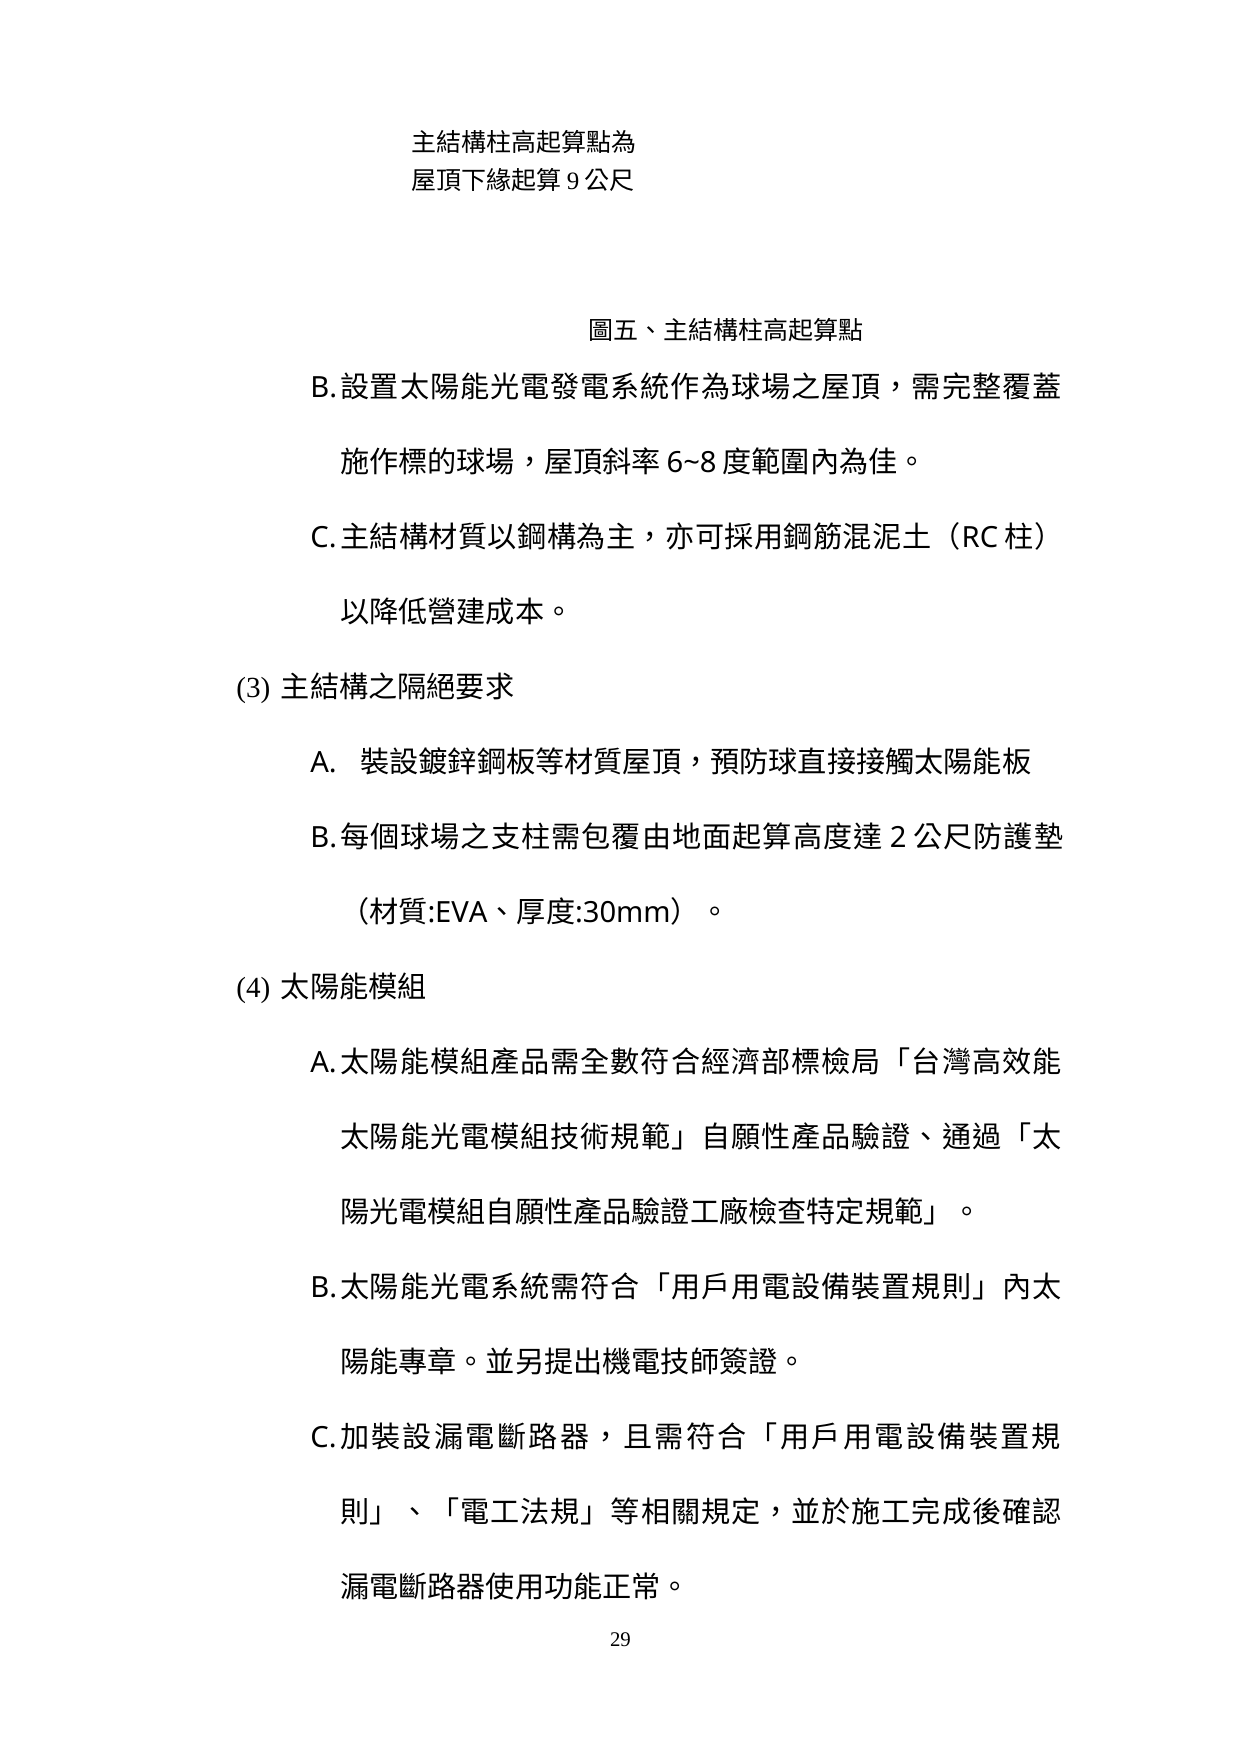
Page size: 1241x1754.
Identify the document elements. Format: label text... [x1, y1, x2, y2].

text 主結構柱高起算點為 [412, 122, 1063, 160]
list 裝設鍍鋅鋼板等材質屋頂，預防球直接接觸太陽能板 [310, 722, 1063, 797]
list 太陽能模組 [236, 947, 1063, 1022]
list 主結構材質以鋼構為主，亦可採用鋼筋混泥土（RC柱）以降低營建成本。 [310, 497, 1063, 647]
list 太陽能模組產品需全數符合經濟部標檢局「台灣高效能太陽能光電模組技術規範」自願性產品驗證、通過「太陽光電模組自願性產品驗證工廠檢查特定規範」。 [310, 1022, 1063, 1247]
list 主結構之隔絕要求 [236, 647, 1063, 722]
list 每個球場之支柱需包覆由地面起算高度達2公尺防護墊（材質:EVA、厚度:30mm）。 [310, 797, 1063, 947]
list 太陽能光電系統需符合「用戶用電設備裝置規則」內太陽能專章。並另提出機電技師簽證。 [310, 1247, 1063, 1397]
list 加裝設漏電斷路器，且需符合「用戶用電設備裝置規則」、「電工法規」等相關規定，並於施工完成後確認漏電斷路器使用功能正常。 [310, 1397, 1063, 1622]
text 屋頂下緣起算9公尺 [412, 160, 1063, 197]
list 設置太陽能光電發電系統作為球場之屋頂，需完整覆蓋施作標的球場，屋頂斜率6~8度範圍內為佳。 [310, 347, 1063, 497]
text 圖五、主結構柱高起算點 [412, 310, 863, 347]
